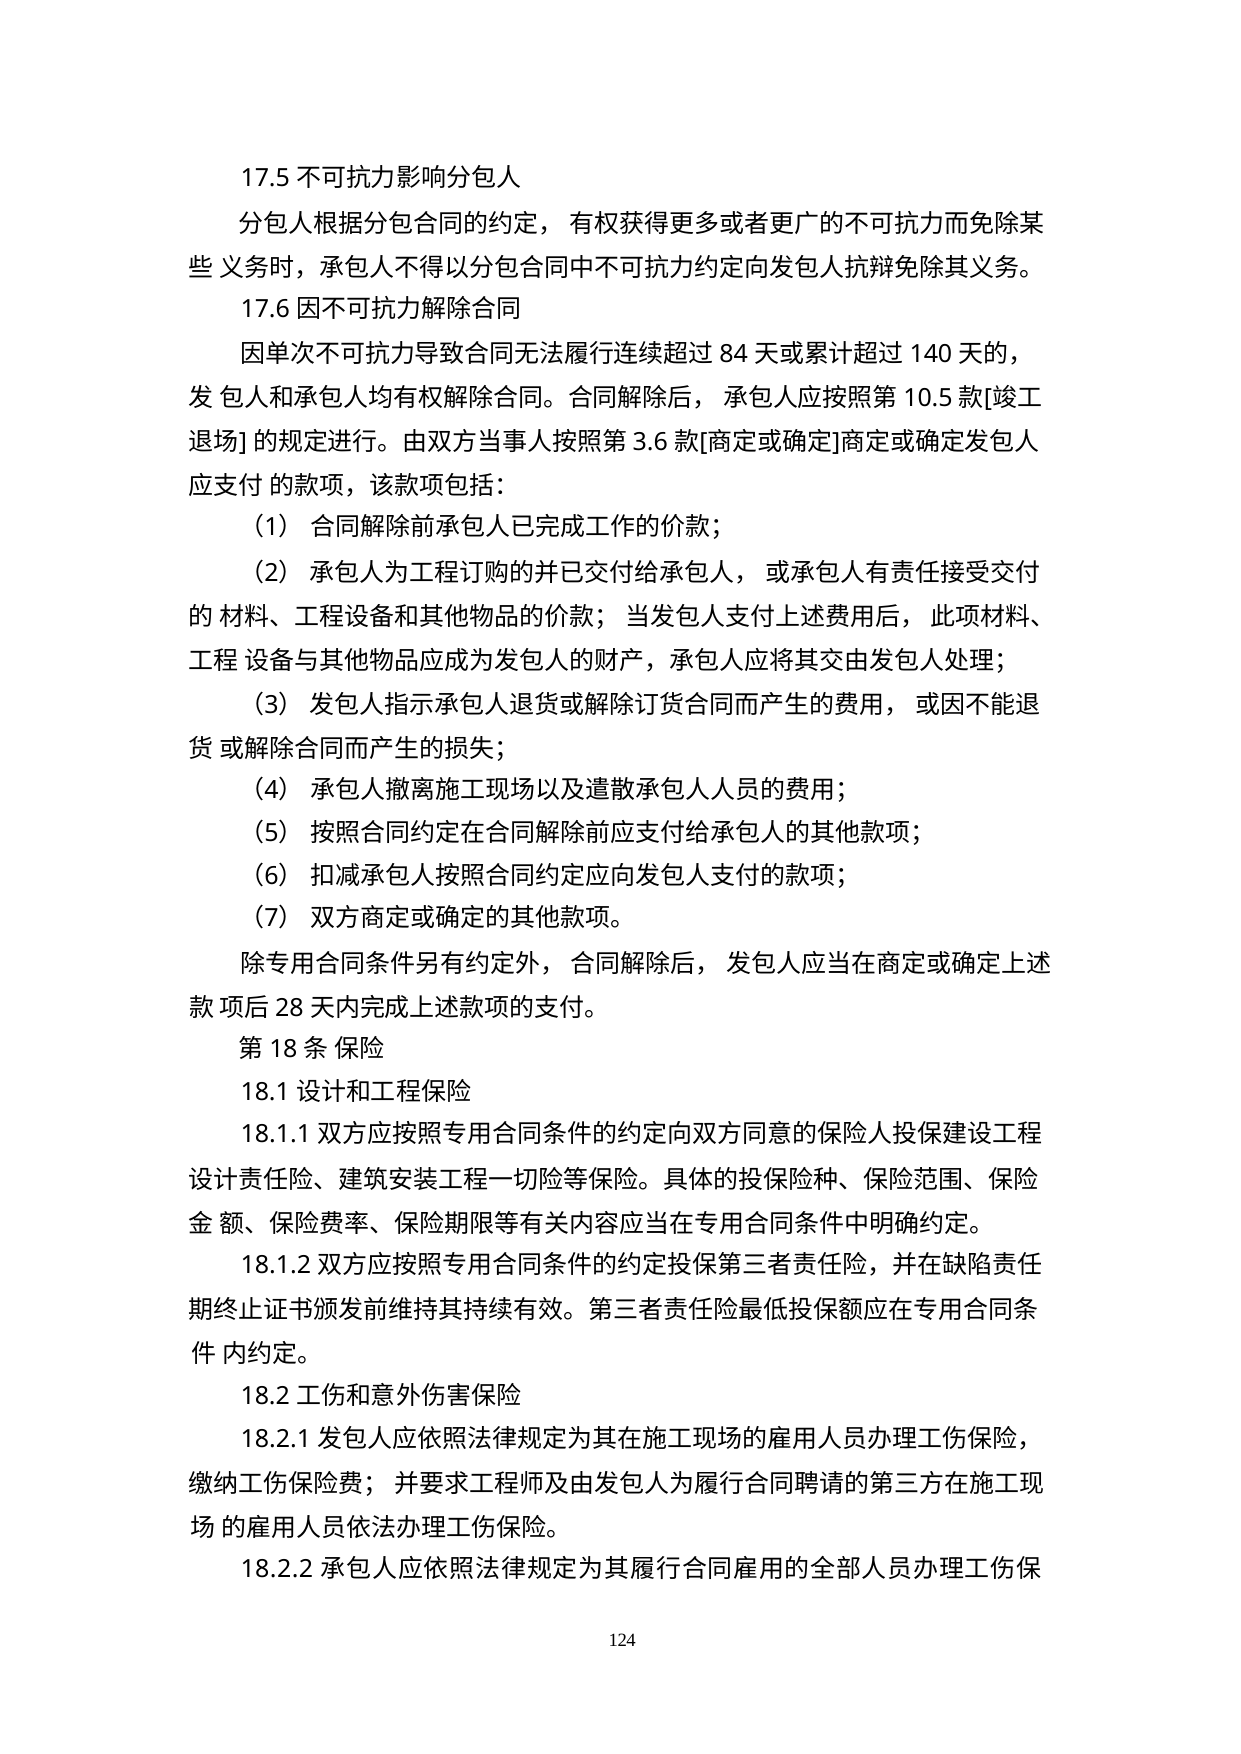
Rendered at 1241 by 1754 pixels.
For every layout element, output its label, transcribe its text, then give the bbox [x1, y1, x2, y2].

text （4） 承包人撤离施工现场以及遣散承包人人员的费用； [186, 772, 1054, 805]
text 18.2 工伤和意外伤害保险 [186, 1378, 1054, 1411]
text 因单次不可抗力导致合同无法履行连续超过 84 天或累计超过 140 天的，发 包人和承包人均有权解除合同。合同解除后， 承包人应按照第 10.5 款[竣工退场] 的规定进行。由双方当事人按照第 3.6 款[商定或确定]商定或确定发包人应支付 的款项，该款项包括： [188, 334, 1054, 502]
text （2） 承包人为工程订购的并已交付给承包人， 或承包人有责任接受交付的 材料、工程设备和其他物品的价款； 当发包人支付上述费用后， 此项材料、工程 设备与其他物品应成为发包人的财产，承包人应将其交由发包人处理； [188, 553, 1053, 677]
text 期终止证书颁发前维持其持续有效。第三者责任险最低投保额应在专用合同条件 内约定。 [189, 1290, 1053, 1370]
text （3） 发包人指示承包人退货或解除订货合同而产生的费用， 或因不能退货 或解除合同而产生的损失； [189, 684, 1053, 764]
text 第 18 条 保险 [186, 1031, 1054, 1064]
text 除专用合同条件另有约定外， 合同解除后， 发包人应当在商定或确定上述款 项后 28 天内完成上述款项的支付。 [189, 943, 1053, 1023]
text 18.1.1 双方应按照专用合同条件的约定向双方同意的保险人投保建设工程 [186, 1117, 1054, 1149]
text 18.2.1 发包人应依照法律规定为其在施工现场的雇用人员办理工伤保险， [186, 1421, 1054, 1454]
text （1） 合同解除前承包人已完成工作的价款； [186, 509, 1054, 542]
text 分包人根据分包合同的约定， 有权获得更多或者更广的不可抗力而免除某些 义务时，承包人不得以分包合同中不可抗力约定向发包人抗辩免除其义务。 [189, 203, 1053, 283]
text （7） 双方商定或确定的其他款项。 [186, 901, 1054, 933]
text 18.2.2 承包人应依照法律规定为其履行合同雇用的全部人员办理工伤保 [186, 1551, 1054, 1584]
text （5） 按照合同约定在合同解除前应支付给承包人的其他款项； [186, 815, 1054, 848]
text 设计责任险、建筑安装工程一切险等保险。具体的投保险种、保险范围、保险金 额、保险费率、保险期限等有关内容应当在专用合同条件中明确约定。 [188, 1159, 1053, 1239]
text （6） 扣减承包人按照合同约定应向发包人支付的款项； [186, 858, 1054, 891]
text 17.5 不可抗力影响分包人 [186, 160, 1054, 193]
text 17.6 因不可抗力解除合同 [186, 291, 1054, 324]
text 缴纳工伤保险费； 并要求工程师及由发包人为履行合同聘请的第三方在施工现场 的雇用人员依法办理工伤保险。 [188, 1463, 1053, 1544]
text 18.1 设计和工程保险 [186, 1074, 1054, 1107]
text 18.1.2 双方应按照专用合同条件的约定投保第三者责任险，并在缺陷责任 [186, 1247, 1054, 1280]
